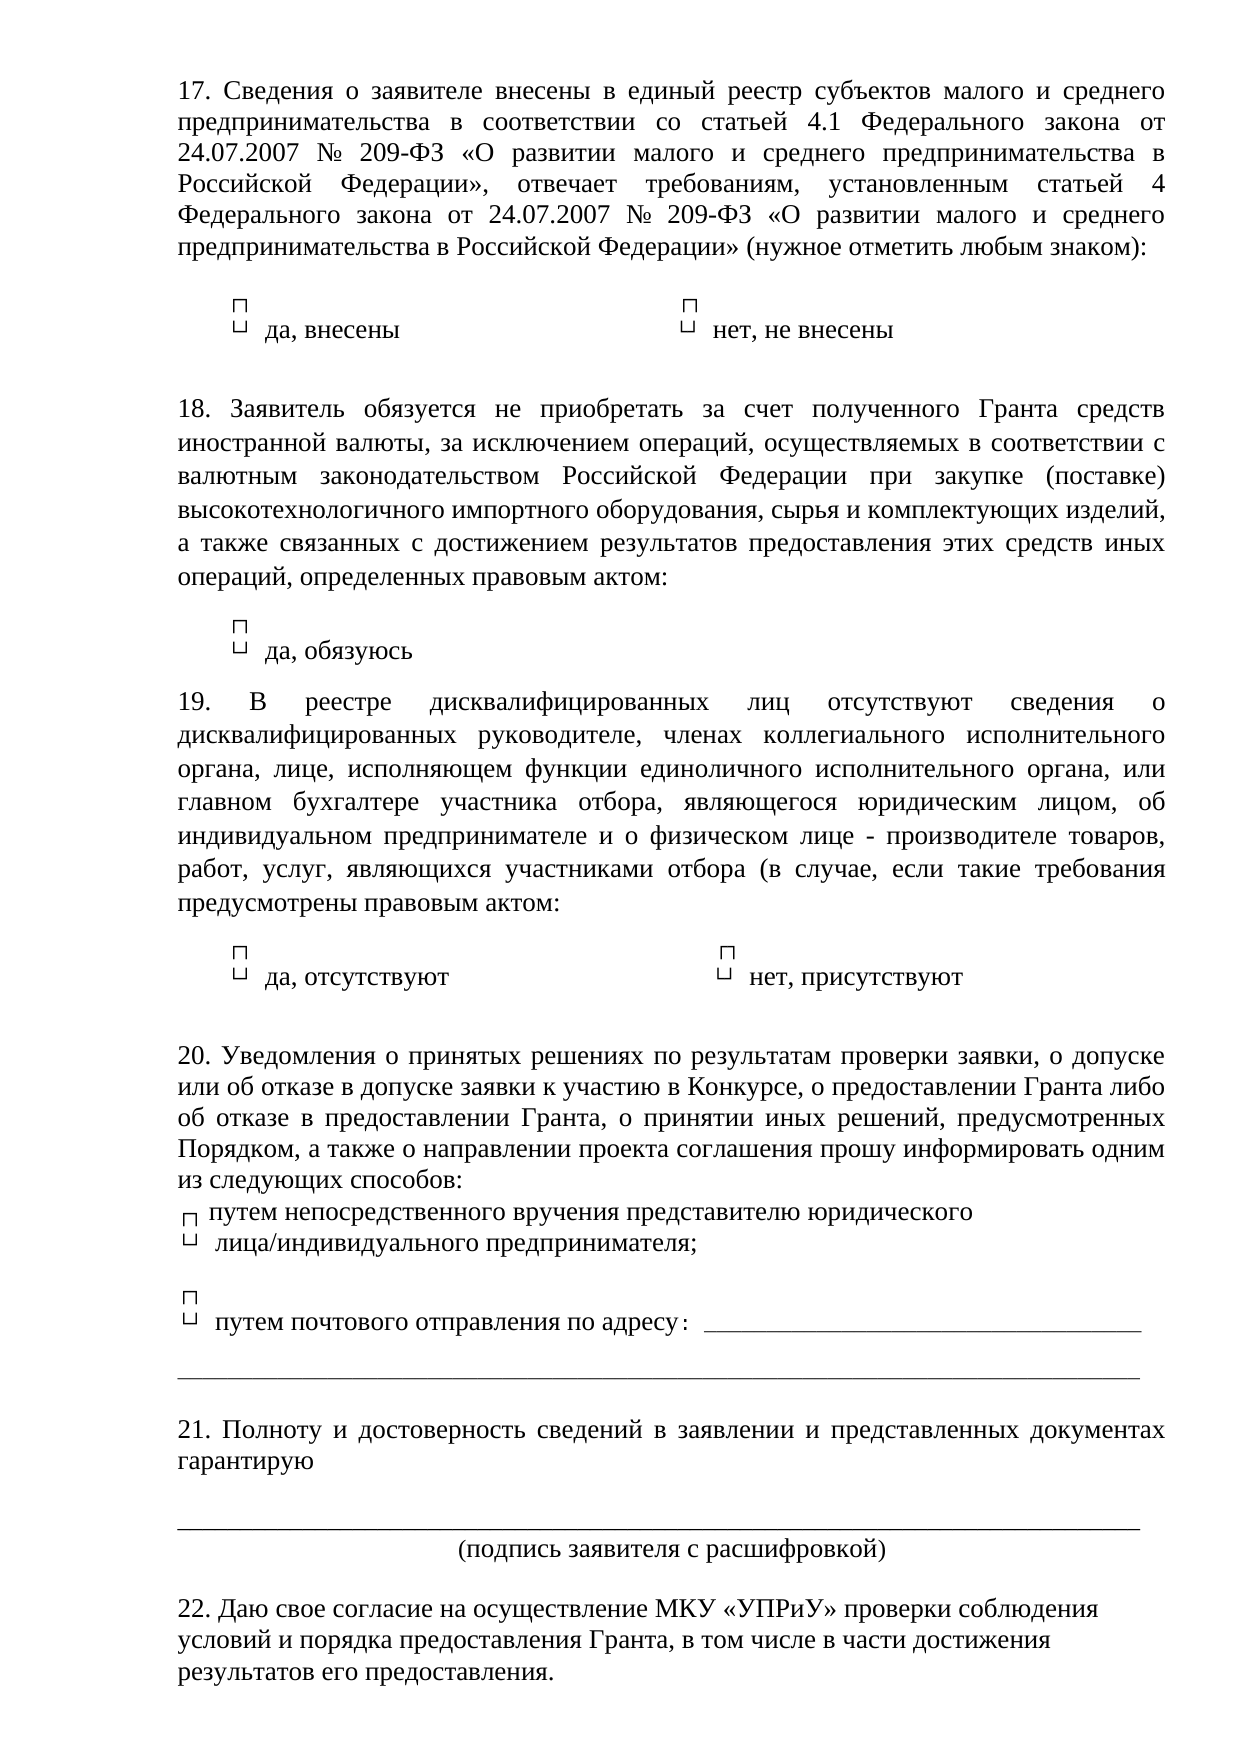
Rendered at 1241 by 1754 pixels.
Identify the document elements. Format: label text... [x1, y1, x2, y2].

text └┘ да, внесены └┘ нет, не внесены [177, 313, 1167, 345]
text └┘ да, отсутствуют └┘ нет, присутствуют [177, 960, 1167, 991]
text _____________________________________________________________________________ [177, 1360, 1167, 1384]
text ┌┐ ┌┐ [177, 936, 1167, 960]
text ┌┐ ┌┐ [177, 289, 1167, 313]
text 18. Заявитель обязуется не приобретать за счет полученного Гранта средств иностранной валюты, за исключением операций, осуществляемых в соответствии с валютным законодательством Российской Федерации при закупке (поставке) высокотехнологичного импортного оборудования, сырья и комплектующих изделий, а также связанных с достижением результатов предоставления этих средств иных операций, определенных правовым актом: [177, 392, 1167, 591]
text └┘ лица/индивидуального предпринимателя; [177, 1226, 1167, 1258]
text └┘ путем почтового отправления по адресу: ___________________________________ [177, 1305, 1167, 1337]
text _____________________________________________________________________________ [177, 1504, 1167, 1533]
text ┌┐ [177, 1282, 1167, 1305]
text ┌┐ путем непосредственного вручения представителю юридического [177, 1195, 1167, 1226]
text (подпись заявителя с расшифровкой) [177, 1533, 1167, 1564]
text ┌┐ [177, 610, 1167, 634]
text 22. Даю свое согласие на осуществление МКУ «УПРиУ» проверки соблюдения условий и порядка предоставления Гранта, в том числе в части достижения результатов его предоставления. [177, 1592, 1167, 1686]
text 20. Уведомления о принятых решениях по результатам проверки заявки, о допуске или об отказе в допуске заявки к участию в Конкурсе, о предоставлении Гранта либо об отказе в предоставлении Гранта, о принятии иных решений, предусмотренных Порядком, а также о направлении проекта соглашения прошу информировать одним из следующих способов: [177, 1039, 1167, 1195]
text 19. В реестре дисквалифицированных лиц отсутствуют сведения о дисквалифицированных руководителе, членах коллегиального исполнительного органа, лице, исполняющем функции единоличного исполнительного органа, или главном бухгалтере участника отбора, являющегося юридическим лицом, об индивидуальном предпринимателе и о физическом лице - производителе товаров, работ, услуг, являющихся участниками отбора (в случае, если такие требования предусмотрены правовым актом: [177, 685, 1167, 917]
text 21. Полноту и достоверность сведений в заявлении и представленных документах гарантирую [177, 1413, 1167, 1475]
text └┘ да, обязуюсь [177, 634, 1167, 666]
text 17. Сведения о заявителе внесены в единый реестр субъектов малого и среднего предпринимательства в соответствии со статьей 4.1 Федерального закона от 24.07.2007 № 209-ФЗ «О развитии малого и среднего предпринимательства в Российской Федерации», отвечает требованиям, установленным статьей 4 Федерального закона от 24.07.2007 № 209-ФЗ «О развитии малого и среднего предпринимательства в Российской Федерации» (нужное отметить любым знаком): [177, 74, 1167, 261]
